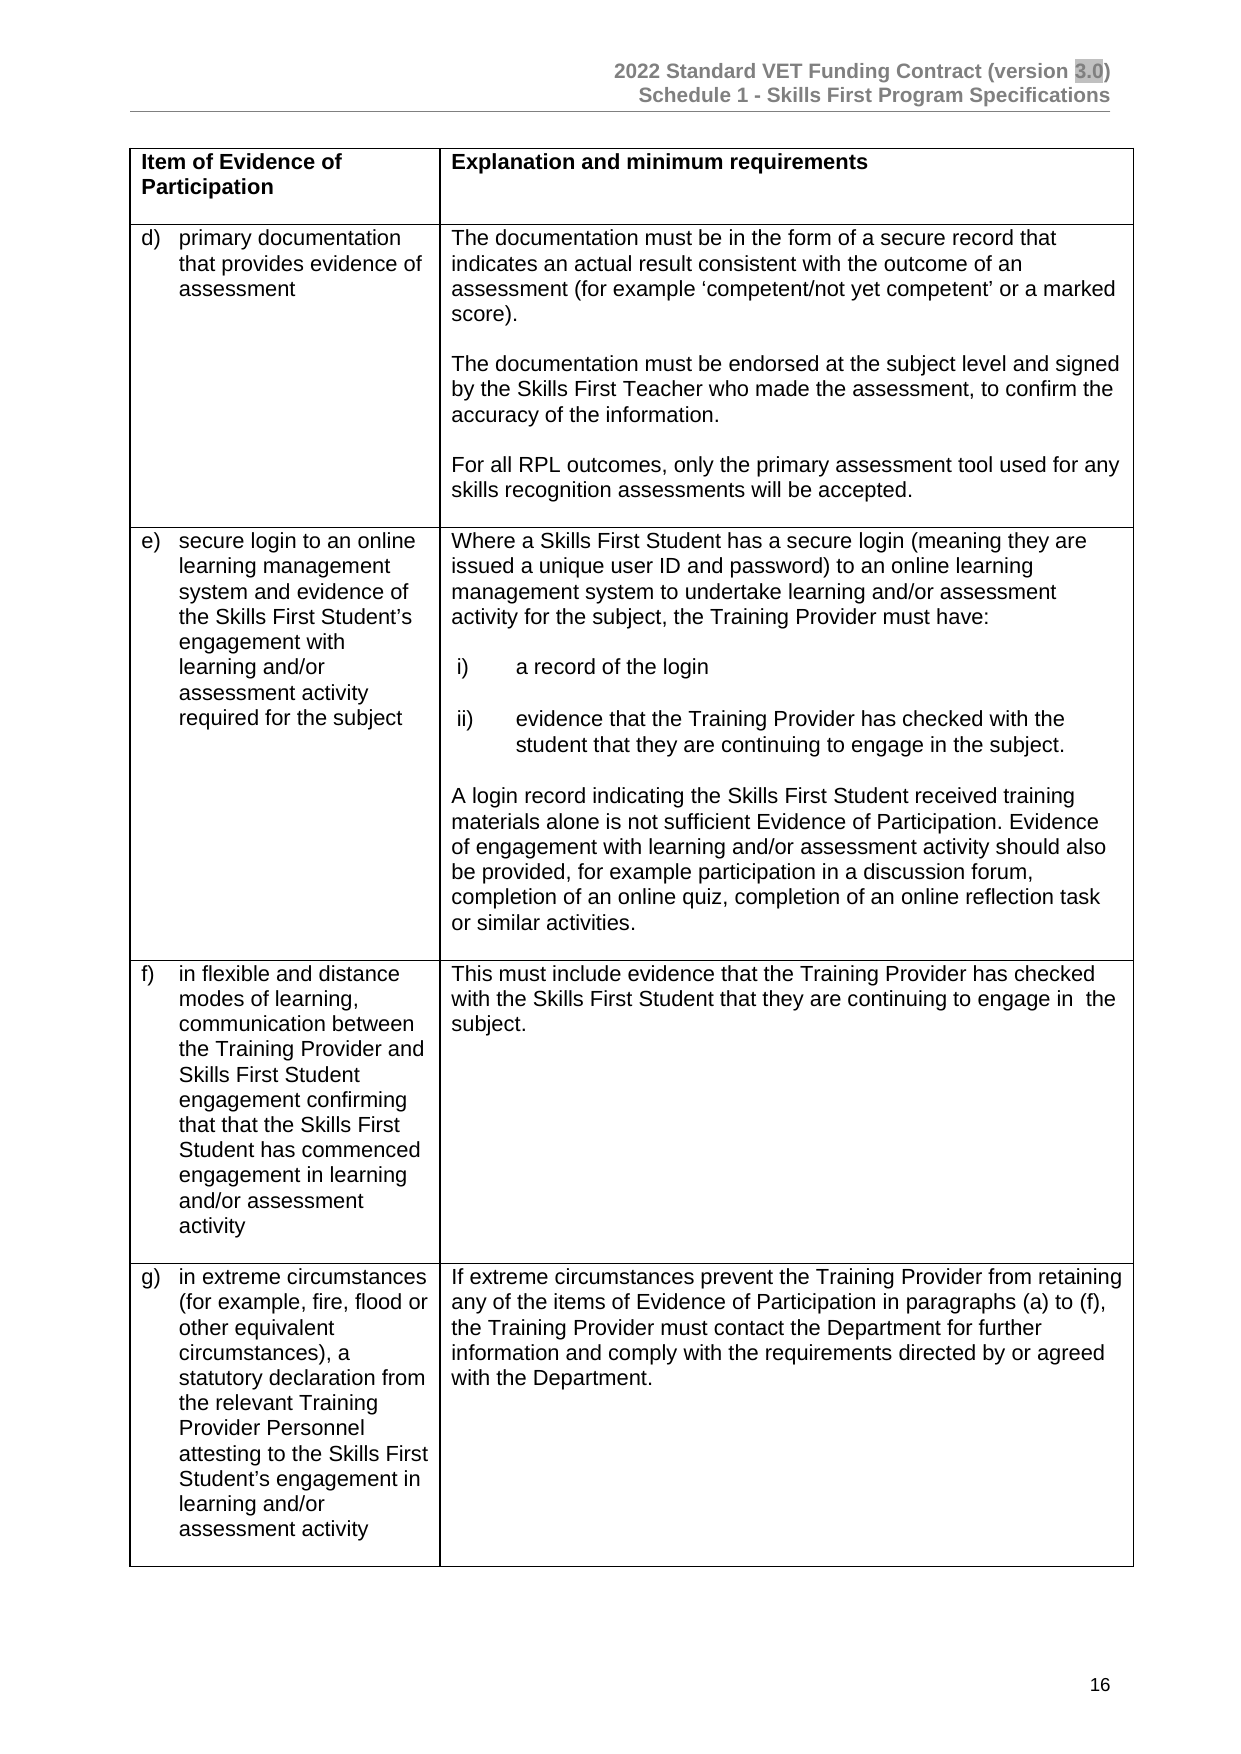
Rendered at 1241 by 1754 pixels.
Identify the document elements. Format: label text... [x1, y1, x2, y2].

table_cell in extreme circumstances (for example, fire, flood or other equivalent circumstances), a statutory declaration from the relevant Training Provider Personnel attesting to the Skills First Student’s engagement in learning and/or assessment activity [131, 1264, 439, 1566]
table_cell The documentation must be in the form of a secure record that indicates an actual result consistent with the outcome of an assessment (for example ‘competent/not yet competent’ or a marked score). The documentation must be endorsed at the subject level and signed by the Skills First Teacher who made the assessment, to confirm the accuracy of the information. For all RPL outcomes, only the primary assessment tool used for any skills recognition assessments will be accepted. [441, 225, 1133, 527]
table_cell This must include evidence that the Training Provider has checked with the Skills First Student that they are continuing to engage in the subject. [441, 961, 1133, 1263]
table_header Item of Evidence of Participation [131, 149, 439, 224]
table_cell primary documentation that provides evidence of assessment [131, 225, 439, 527]
table_cell secure login to an online learning management system and evidence of the Skills First Student’s engagement with learning and/or assessment activity required for the subject [131, 528, 439, 959]
table_cell If extreme circumstances prevent the Training Provider from retaining any of the items of Evidence of Participation in paragraphs (a) to (f), the Training Provider must contact the Department for further information and comply with the requirements directed by or agreed with the Department. [441, 1264, 1133, 1566]
table_header Explanation and minimum requirements [441, 149, 1133, 224]
table_cell Where a Skills First Student has a secure login (meaning they are issued a unique user ID and password) to an online learning management system to undertake learning and/or assessment activity for the subject, the Training Provider must have: a record of the login evidence that the Training Provider has checked with the student that they are continuing to engage in the subject. A login record indicating the Skills First Student received training materials alone is not sufficient Evidence of Participation. Evidence of engagement with learning and/or assessment activity should also be provided, for example participation in a discussion forum, completion of an online quiz, completion of an online reflection task or similar activities. [441, 528, 1133, 959]
table_cell in flexible and distance modes of learning, communication between the Training Provider and Skills First Student engagement confirming that that the Skills First Student has commenced engagement in learning and/or assessment activity [131, 961, 439, 1263]
